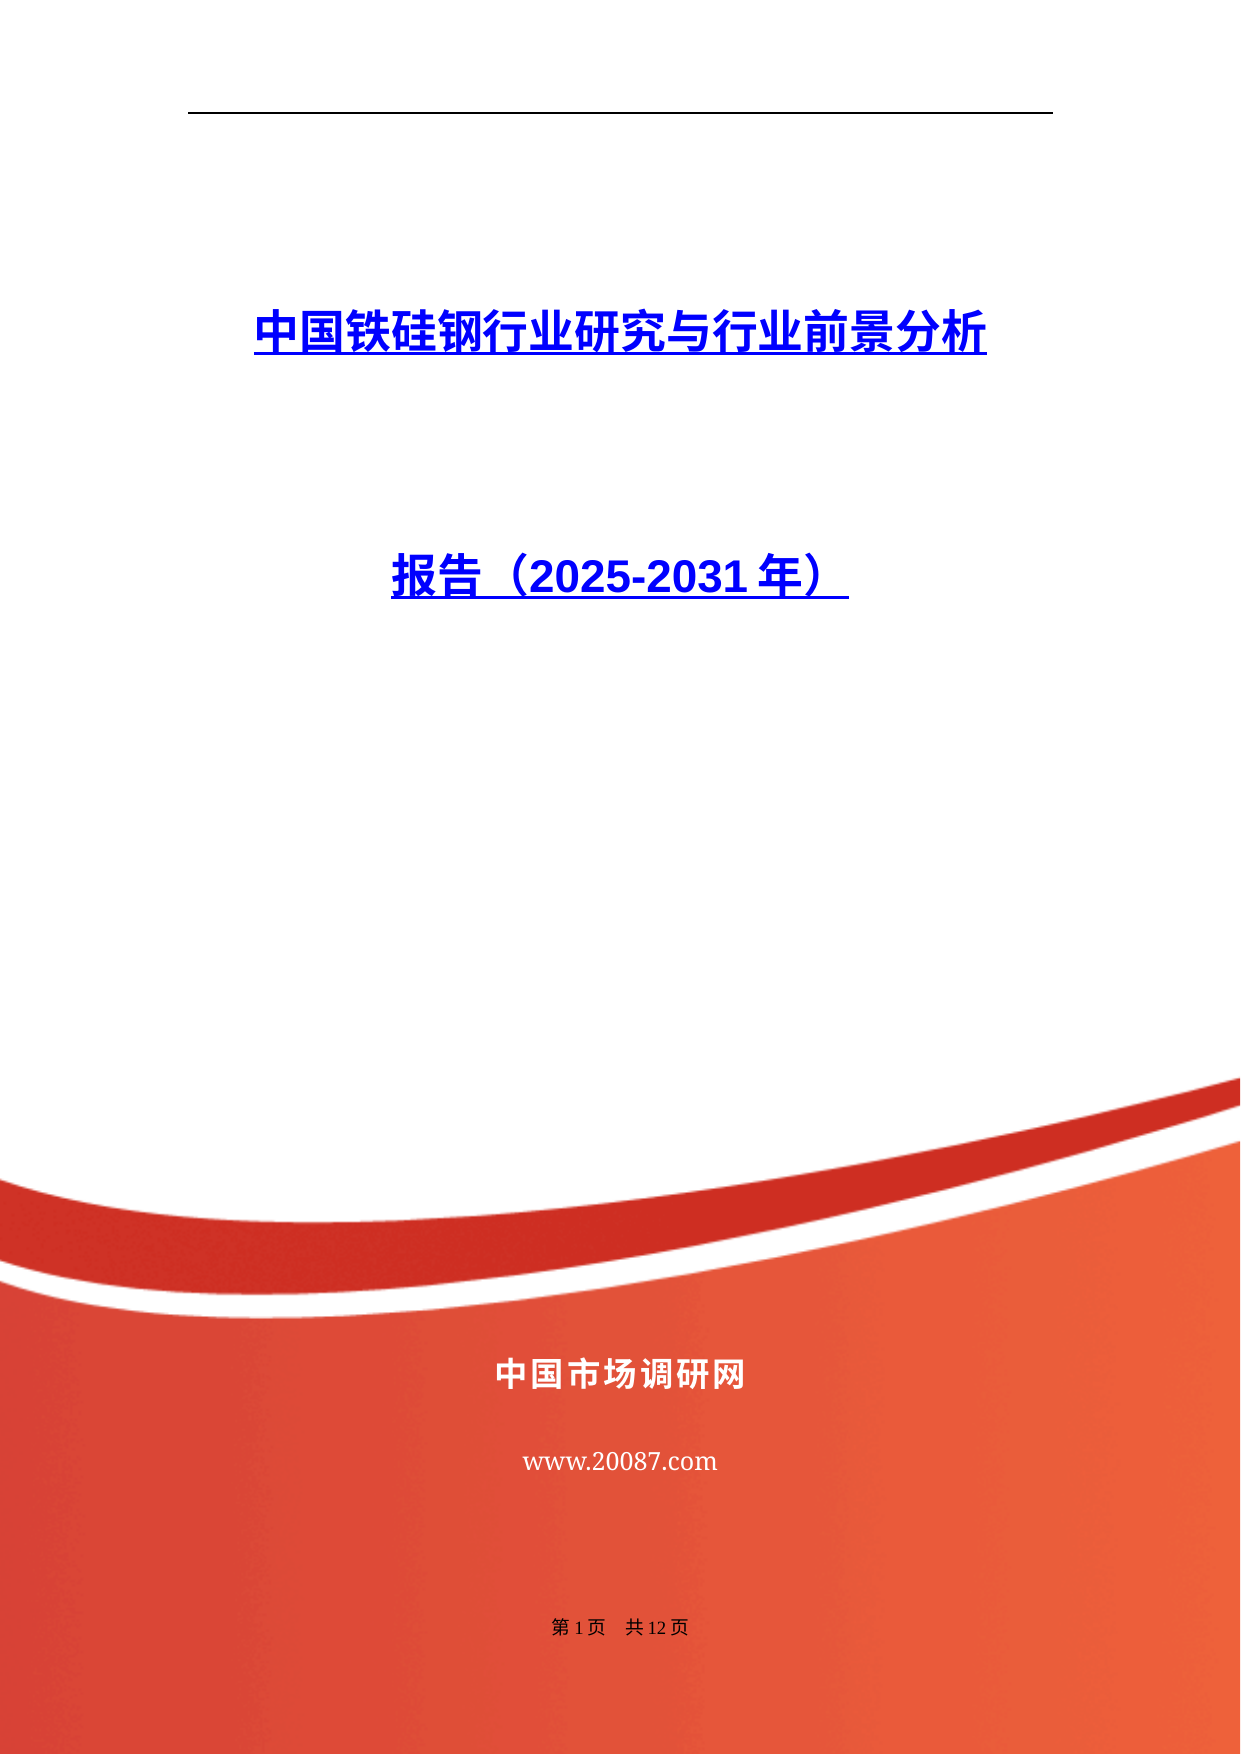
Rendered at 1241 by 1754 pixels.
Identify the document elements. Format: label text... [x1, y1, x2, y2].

text www.20087.com [187, 1428, 1053, 1493]
picture [0, 1006, 1241, 1754]
subtitle 中国市场调研网 [187, 1339, 1053, 1404]
table_header 中国铁硅钢行业研究与行业前景分析报告（2025-2031年） [188, 207, 1053, 773]
